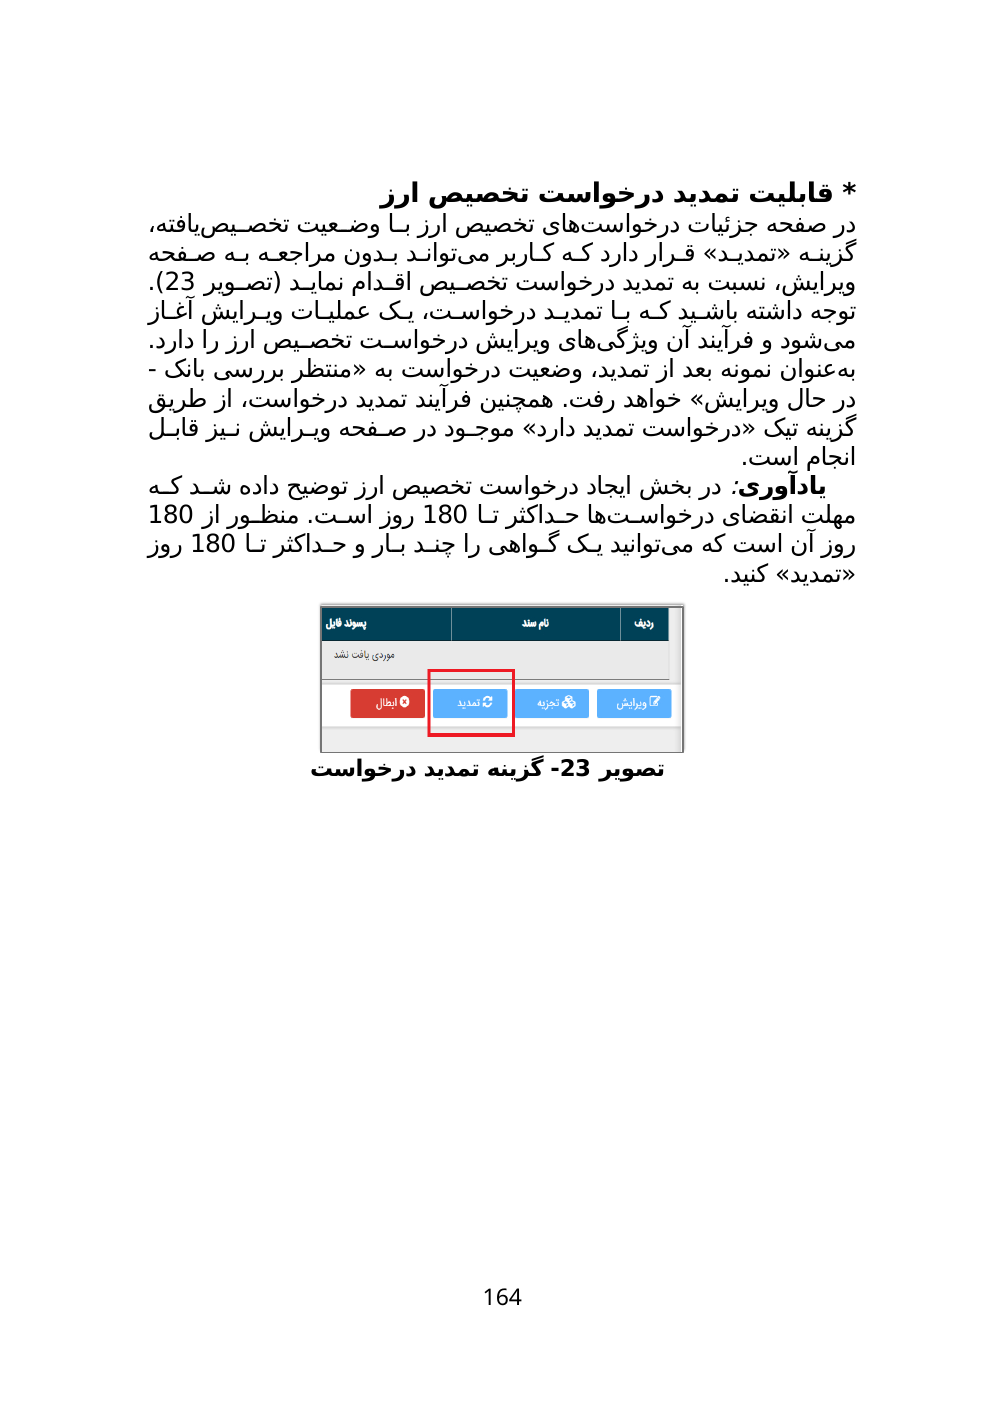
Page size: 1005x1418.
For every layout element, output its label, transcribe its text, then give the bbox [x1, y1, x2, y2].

picture [322, 608, 682, 752]
picture [637, 621, 653, 628]
text * قابلیت تمدید درخواست تخصیص ارز [148, 177, 856, 209]
picture [539, 620, 548, 629]
picture [317, 601, 687, 753]
text در صفحه جزئیات درخواست‌های تخصیص ارز با وضعیت تخصیص‌یافته، گزینه «تمدید» قرار دارد که کاربر می‌تواند بدون مراجعه به صفحه ویرایش، نسبت به تمدید درخواست تخصیص اقدام نماید (تصویر 23). توجه داشته باشید که با تمدید درخواست، یک عملیات ویرایش آغاز می‌شود و فرآیند آن ویژگی‌های ویرایش درخواست تخصیص ارز را دارد. به‌عنوان نمونه بعد از تمدید، وضعیت درخواست به «منتظر بررسی بانک - در حال ویرایش» خواهد رفت. همچنین فرآیند تمدید درخواست، از طریق گزینه تیک «درخواست تمدید دارد» موجود در صفحه ویرایش نیز قابل انجام است. [148, 209, 856, 471]
picture [346, 622, 366, 629]
picture [524, 621, 536, 626]
picture [327, 619, 341, 629]
text یادآوری: در بخش ایجاد درخواست تخصیص ارز توضیح داده شد که مهلت انقضای درخواست‌ها حداکثر تا 180 روز است. منظور از 180 روز آن است که می‌توانید یک گواهی را چند بار و حداکثر تا 180 روز «تمدید» کنید. [148, 471, 856, 588]
